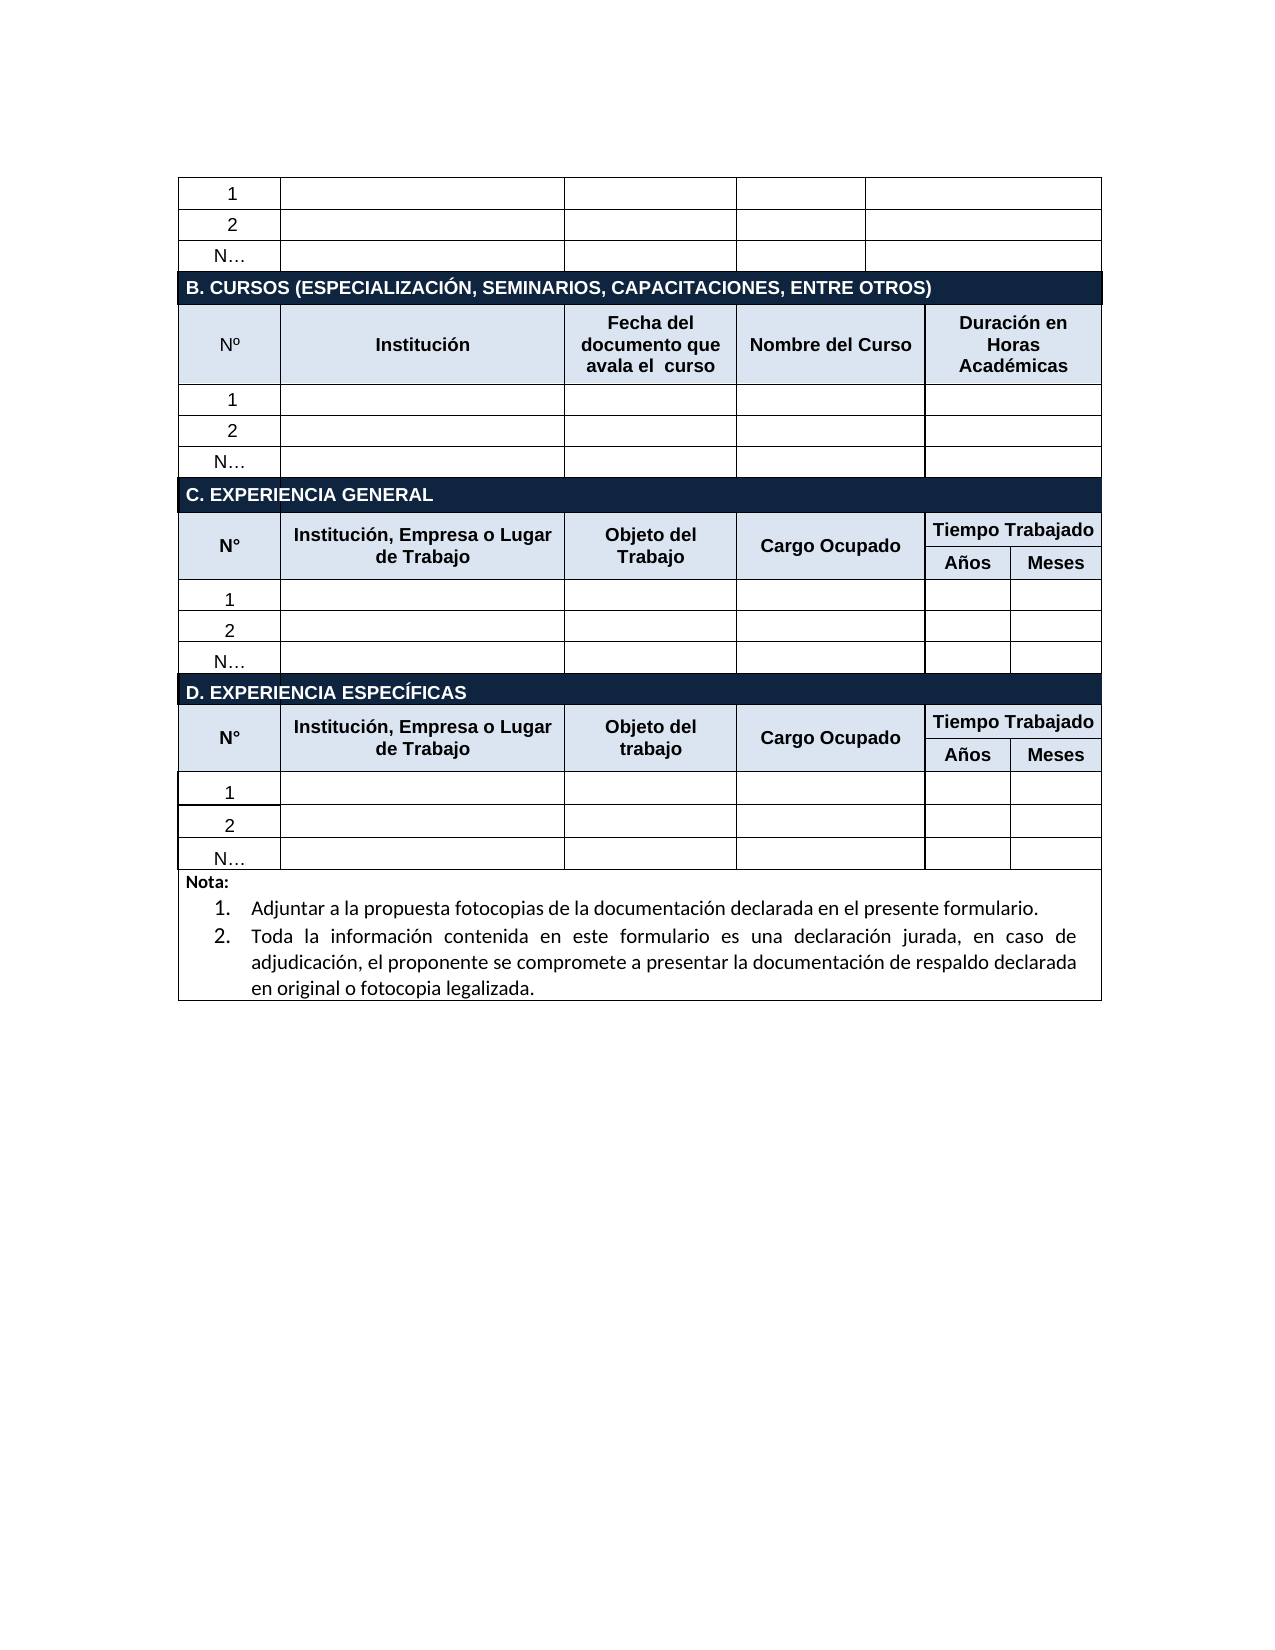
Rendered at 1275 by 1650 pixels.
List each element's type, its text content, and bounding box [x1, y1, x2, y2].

table_cell [565, 838, 736, 869]
table_cell Fecha del documento que avala el curso [565, 305, 736, 383]
table_cell N° [179, 513, 280, 579]
table_cell [926, 447, 1101, 477]
table_cell [737, 241, 865, 271]
table_cell [281, 241, 564, 271]
table_cell C. EXPERIENCIA GENERAL [180, 478, 280, 512]
table_cell [281, 611, 564, 641]
table_cell Tiempo Trabajado [926, 705, 1101, 738]
table_cell [565, 210, 736, 240]
table_cell [926, 772, 1010, 804]
table_cell B. CURSOS (ESPECIALIZACIÓN, SEMINARIOS, CAPACITACIONES, ENTRE OTROS) [179, 272, 1101, 304]
table_cell N… [179, 447, 280, 477]
table_cell Objeto del trabajo [565, 705, 736, 771]
table_cell [926, 580, 1010, 610]
table_cell 2 [179, 210, 280, 240]
table_cell [565, 385, 736, 415]
table_cell [281, 210, 564, 240]
table_cell [926, 838, 1010, 869]
table_cell [737, 805, 924, 837]
table_cell Duración en Horas Académicas [926, 305, 1101, 383]
table_cell [737, 416, 924, 446]
table_cell 2 [179, 416, 280, 446]
table_cell [866, 241, 1101, 271]
table_cell Cargo Ocupado [737, 705, 924, 771]
table_cell [281, 580, 564, 610]
table_cell [1011, 772, 1101, 804]
table_cell Años [926, 739, 1010, 771]
table_cell Objeto del Trabajo [565, 513, 736, 579]
table_cell [1011, 805, 1101, 837]
table_cell C. EXPERIENCIA GENERAL [281, 478, 1102, 512]
table_cell [926, 416, 1101, 446]
table_cell [926, 642, 1010, 672]
table_cell [565, 642, 736, 672]
table_cell [926, 611, 1010, 641]
table_cell [281, 772, 564, 804]
table_cell [737, 838, 924, 869]
table_cell Meses [1011, 739, 1101, 771]
table_cell [737, 178, 865, 208]
table_cell N… [179, 838, 280, 869]
table_cell [926, 385, 1101, 415]
table_cell Nombre del Curso [737, 305, 924, 383]
table_cell Nº [179, 305, 280, 383]
table_cell [1011, 611, 1101, 641]
table_cell [737, 611, 924, 641]
table_cell Años [926, 547, 1010, 579]
table_cell N° [179, 705, 280, 771]
table_cell [737, 447, 924, 477]
table_cell [281, 642, 564, 672]
table_cell 1 [179, 580, 280, 610]
table_cell Institución [281, 305, 564, 383]
table_cell [565, 447, 736, 477]
table_cell D. EXPERIENCIA ESPECÍFICAS [281, 674, 1102, 704]
table_cell Nota: Adjuntar a la propuesta fotocopias de la documentación declarada en el presente formulario. Toda la información contenida en este formulario es una declaración jurada, en caso de adjudicación, el proponente se compromete a presentar la documentación de respaldo declarada en original o fotocopia legalizada. [179, 870, 1101, 1000]
table_cell Cargo Ocupado [737, 513, 924, 579]
table_cell N… [179, 241, 280, 271]
table_cell [737, 385, 924, 415]
table_cell N… [179, 642, 280, 672]
table_cell [565, 416, 736, 446]
table_cell Institución, Empresa o Lugar de Trabajo [281, 513, 564, 579]
table_cell [281, 178, 564, 208]
table_cell D. EXPERIENCIA ESPECÍFICAS [180, 674, 280, 704]
table_cell [565, 805, 736, 837]
table_cell [281, 416, 564, 446]
table_cell [926, 805, 1010, 837]
table_cell [565, 241, 736, 271]
table_cell [281, 805, 564, 837]
table_cell Tiempo Trabajado [926, 513, 1101, 546]
table_cell [565, 772, 736, 804]
table_cell [565, 611, 736, 641]
table_cell 1 [179, 178, 280, 208]
table_cell [737, 210, 865, 240]
table_cell [737, 772, 924, 804]
table_cell [281, 385, 564, 415]
table_cell 1 [179, 385, 280, 415]
table_cell [281, 447, 564, 477]
table_cell [1011, 642, 1101, 672]
table_cell [1011, 580, 1101, 610]
table_cell Institución, Empresa o Lugar de Trabajo [281, 705, 564, 771]
table_cell [565, 580, 736, 610]
table_cell [737, 580, 924, 610]
table_cell 2 [179, 611, 280, 641]
table_cell 1 [179, 772, 280, 804]
table_cell 2 [179, 806, 280, 837]
table_cell [281, 838, 564, 869]
table_cell [1011, 838, 1101, 869]
table_cell [866, 178, 1101, 208]
table_cell [737, 642, 924, 672]
table_cell [866, 210, 1101, 240]
table_cell Meses [1011, 547, 1101, 579]
table_cell [565, 178, 736, 208]
